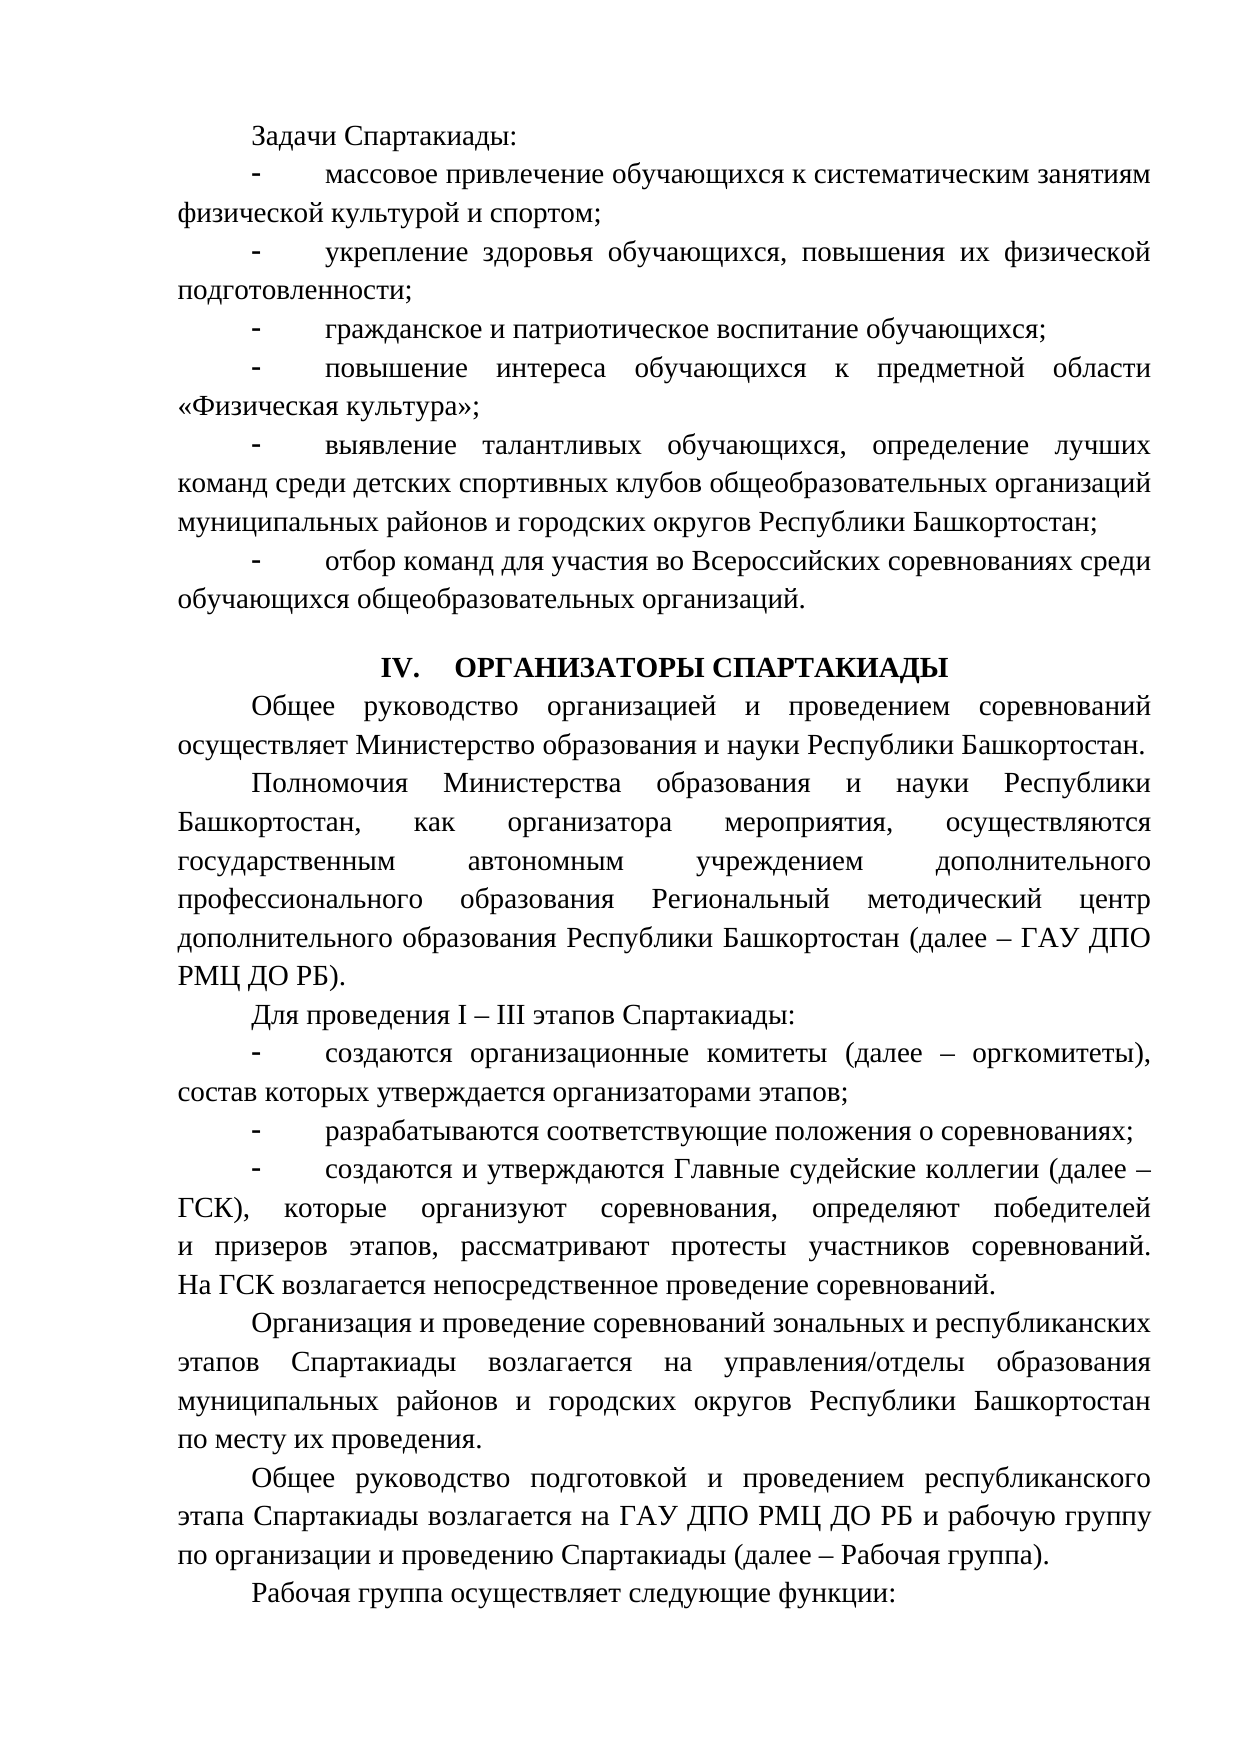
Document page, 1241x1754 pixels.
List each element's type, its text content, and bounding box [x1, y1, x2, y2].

text Рабочая группа осуществляет следующие функции: [177, 1575, 1152, 1609]
list гражданское и патриотическое воспитание обучающихся; [177, 311, 1152, 345]
list массовое привлечение обучающихся к систематическим занятиям физической культурой и спортом; [177, 157, 1152, 229]
text Задачи Спартакиады: [177, 118, 1152, 152]
text Общее руководство организацией и проведением соревнований осуществляет Министерство образования и науки Республики Башкортостан. [177, 688, 1152, 761]
list отбор команд для участия во Всероссийских соревнованиях среди обучающихся общеобразовательных организаций. [177, 543, 1152, 615]
list ОРГАНИЗАТОРЫ СПАРТАКИАДЫ [177, 650, 1152, 683]
list выявление талантливых обучающихся, определение лучших команд среди детских спортивных клубов общеобразовательных организаций муниципальных районов и городских округов Республики Башкортостан; [177, 427, 1152, 538]
text Полномочия Министерства образования и науки Республики Башкортостан, как организатора мероприятия, осуществляются государственным автономным учреждением дополнительного профессионального образования Региональный методический центр дополнительного образования Республики Башкортостан (далее – ГАУ ДПО РМЦ ДО РБ). [177, 766, 1152, 992]
list разрабатываются соответствующие положения о соревнованиях; [177, 1113, 1152, 1146]
list создаются и утверждаются Главные судейские коллегии (далее –ГСК), которые организуют соревнования, определяют победителей и призеров этапов, рассматривают протесты участников соревнований. На ГСК возлагается непосредственное проведение соревнований. [177, 1151, 1152, 1301]
list повышение интереса обучающихся к предметной области «Физическая культура»; [177, 350, 1152, 422]
text Общее руководство подготовкой и проведением республиканского этапа Спартакиады возлагается на ГАУ ДПО РМЦ ДО РБ и рабочую группу по организации и проведению Спартакиады (далее – Рабочая группа). [177, 1460, 1152, 1570]
text Организация и проведение соревнований зональных и республиканских этапов Спартакиады возлагается на управления/отделы образования муниципальных районов и городских округов Республики Башкортостан по месту их проведения. [177, 1306, 1152, 1455]
list укрепление здоровья обучающихся, повышения их физической подготовленности; [177, 234, 1152, 306]
list создаются организационные комитеты (далее – оргкомитеты), состав которых утверждается организаторами этапов; [177, 1035, 1152, 1108]
text Для проведения I – III этапов Спартакиады: [177, 997, 1152, 1030]
